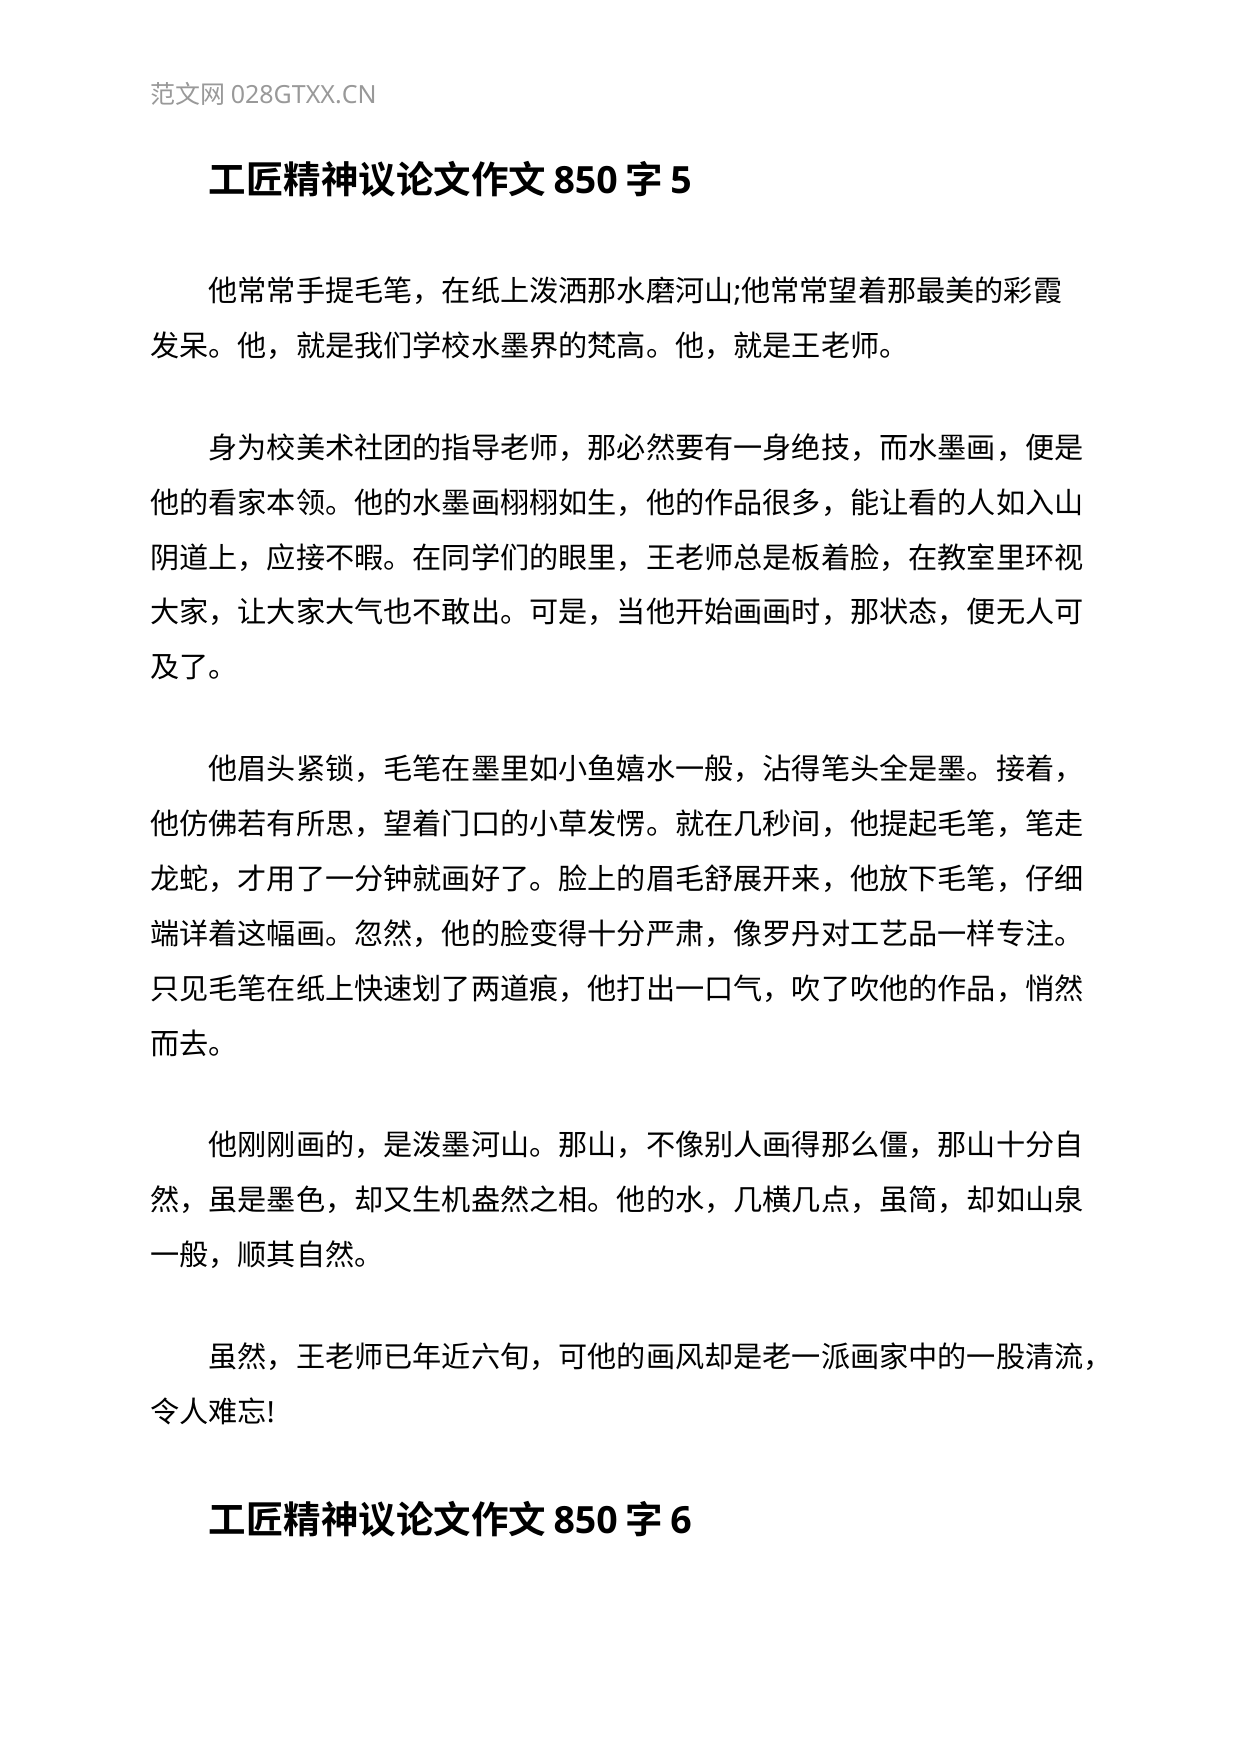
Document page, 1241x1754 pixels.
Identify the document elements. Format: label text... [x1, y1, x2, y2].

text 虽然，王老师已年近六旬，可他的画风却是老一派画家中的一股清流，令人难忘! [150, 1333, 1090, 1431]
text 工匠精神议论文作文850字6 [150, 1490, 1090, 1545]
text 他刚刚画的，是泼墨河山。那山，不像别人画得那么僵，那山十分自然，虽是墨色，却又生机盎然之相。他的水，几横几点，虽简，却如山泉一般，顺其自然。 [150, 1122, 1090, 1274]
text 他眉头紧锁，毛笔在墨里如小鱼嬉水一般，沾得笔头全是墨。接着，他仿佛若有所思，望着门口的小草发愣。就在几秒间，他提起毛笔，笔走龙蛇，才用了一分钟就画好了。脸上的眉毛舒展开来，他放下毛笔，仔细端详着这幅画。忽然，他的脸变得十分严肃，像罗丹对工艺品一样专注。只见毛笔在纸上快速划了两道痕，他打出一口气，吹了吹他的作品，悄然而去。 [150, 746, 1090, 1062]
text 身为校美术社团的指导老师，那必然要有一身绝技，而水墨画，便是他的看家本领。他的水墨画栩栩如生，他的作品很多，能让看的人如入山阴道上，应接不暇。在同学们的眼里，王老师总是板着脸，在教室里环视大家，让大家大气也不敢出。可是，当他开始画画时，那状态，便无人可及了。 [150, 424, 1090, 686]
text 他常常手提毛笔，在纸上泼洒那水磨河山;他常常望着那最美的彩霞发呆。他，就是我们学校水墨界的梵高。他，就是王老师。 [150, 268, 1090, 365]
text 工匠精神议论文作文850字5 [150, 150, 1090, 204]
